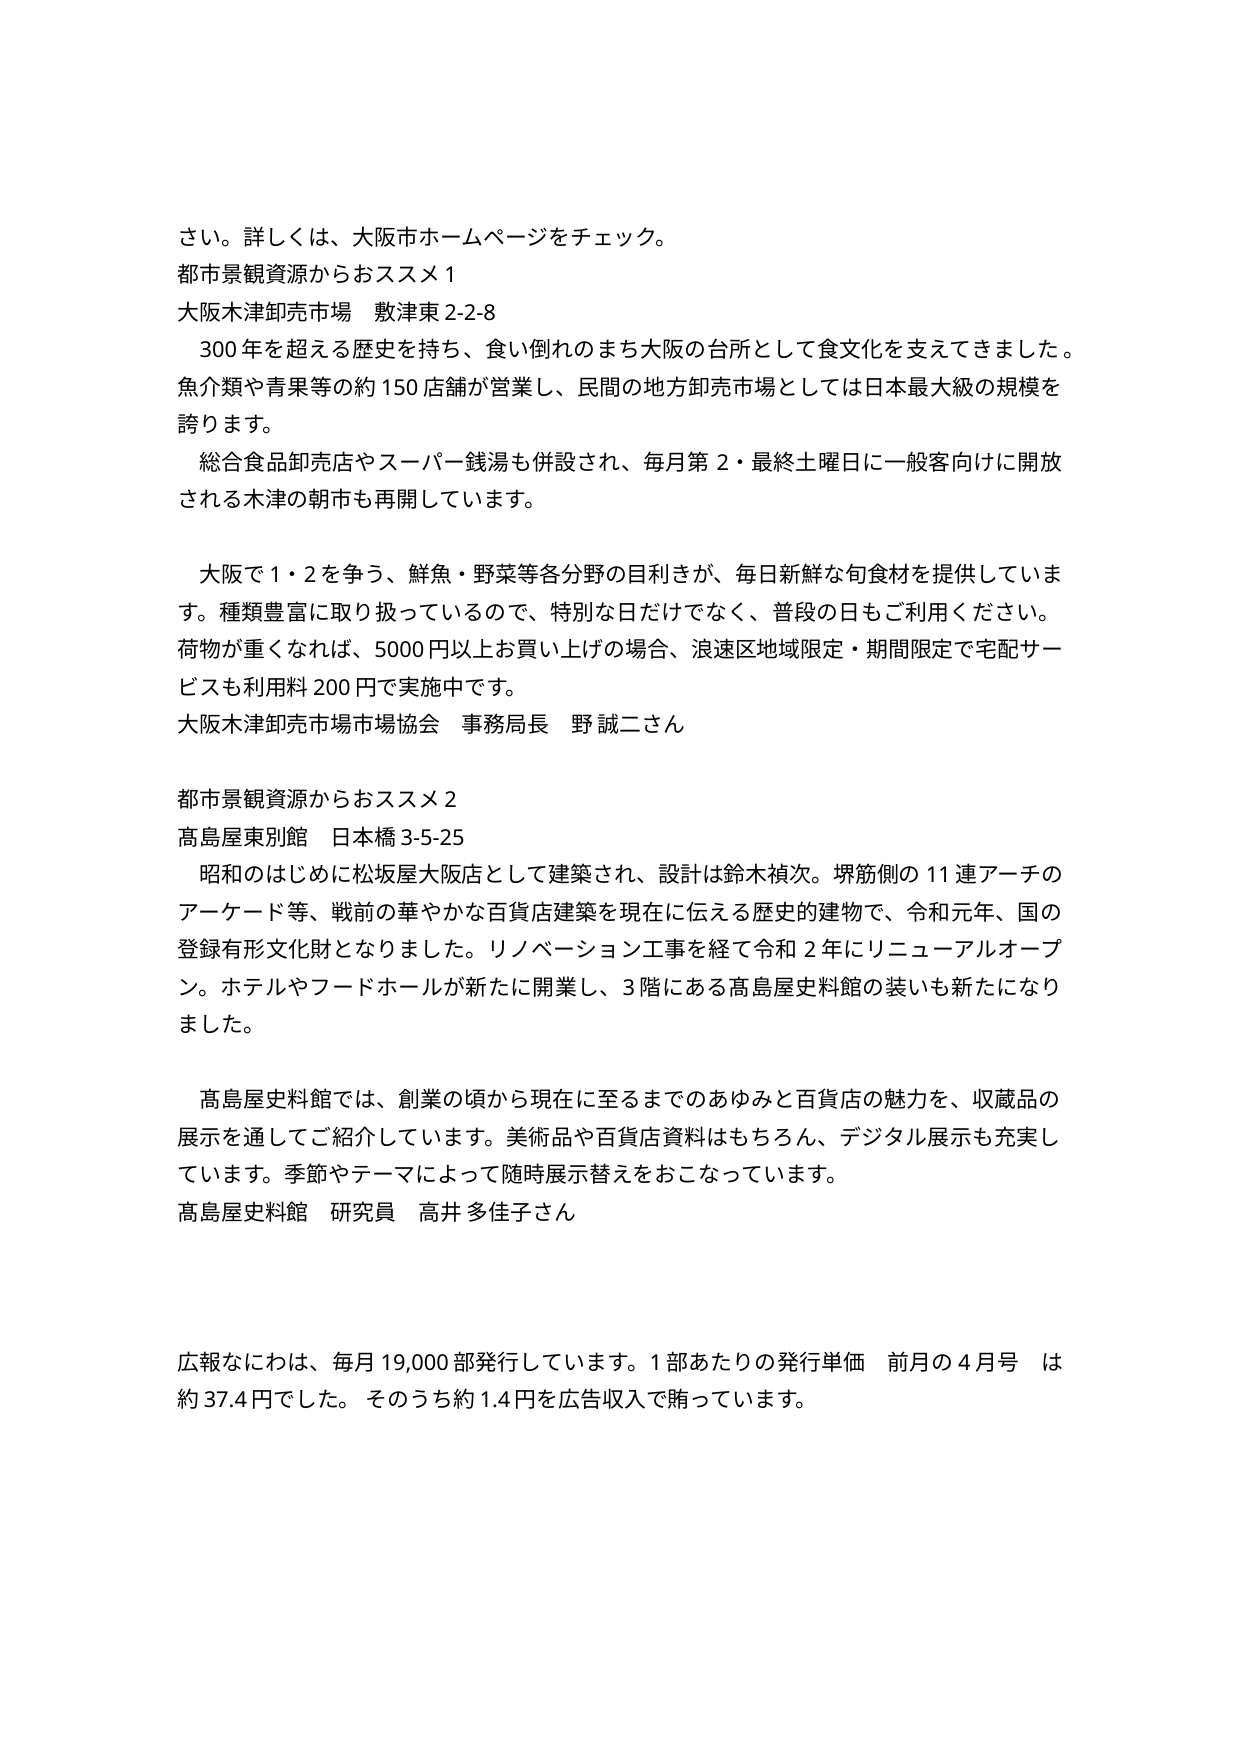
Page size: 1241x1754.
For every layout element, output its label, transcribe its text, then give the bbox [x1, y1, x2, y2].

text 大阪で1・2を争う、鮮魚・野菜等各分野の目利きが、毎日新鮮な旬食材を提供しています。種類豊富に取り扱っているので、特別な日だけでなく、普段の日もご利用ください。荷物が重くなれば、5000円以上お買い上げの場合、浪速区地域限定・期間限定で宅配サービスも利用料200円で実施中です。 [177, 554, 1063, 704]
text 都市景観資源からおススメ1 [177, 254, 1063, 292]
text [177, 217, 1063, 254]
text 300年を超える歴史を持ち、食い倒れのまち大阪の台所として食文化を支えてきました。魚介類や青果等の約150店舗が営業し、民間の地方卸売市場としては日本最大級の規模を誇ります。 [177, 329, 1063, 442]
text 髙島屋東別館 日本橋3-5-25 [177, 817, 1063, 854]
text 都市景観資源からおススメ2 [177, 779, 1063, 817]
text 広報なにわは、毎月19,000部発行しています。1部あたりの発行単価 前月の4月号 は約37.4円でした。 そのうち約1.4円を広告収入で賄っています。 [177, 1342, 1063, 1417]
text 大阪木津卸売市場市場協会 事務局長 野 誠二さん [177, 704, 1063, 742]
text 昭和のはじめに松坂屋大阪店として建築され、設計は鈴木禎次。堺筋側の11連アーチのアーケード等、戦前の華やかな百貨店建築を現在に伝える歴史的建物で、令和元年、国の登録有形文化財となりました。リノベーション工事を経て令和2年にリニューアルオープン。ホテルやフードホールが新たに開業し、3階にある髙島屋史料館の装いも新たになりました。 [177, 854, 1063, 1042]
text 総合食品卸売店やスーパー銭湯も併設され、毎月第2・最終土曜日に一般客向けに開放される木津の朝市も再開しています。 [177, 442, 1063, 517]
text 髙島屋史料館では、創業の頃から現在に至るまでのあゆみと百貨店の魅力を、収蔵品の展示を通してご紹介しています。美術品や百貨店資料はもちろん、デジタル展示も充実しています。季節やテーマによって随時展示替えをおこなっています。 [177, 1079, 1063, 1192]
text 大阪木津卸売市場 敷津東2-2-8 [177, 292, 1063, 329]
text 髙島屋史料館 研究員 高井 多佳子さん [177, 1192, 1063, 1229]
